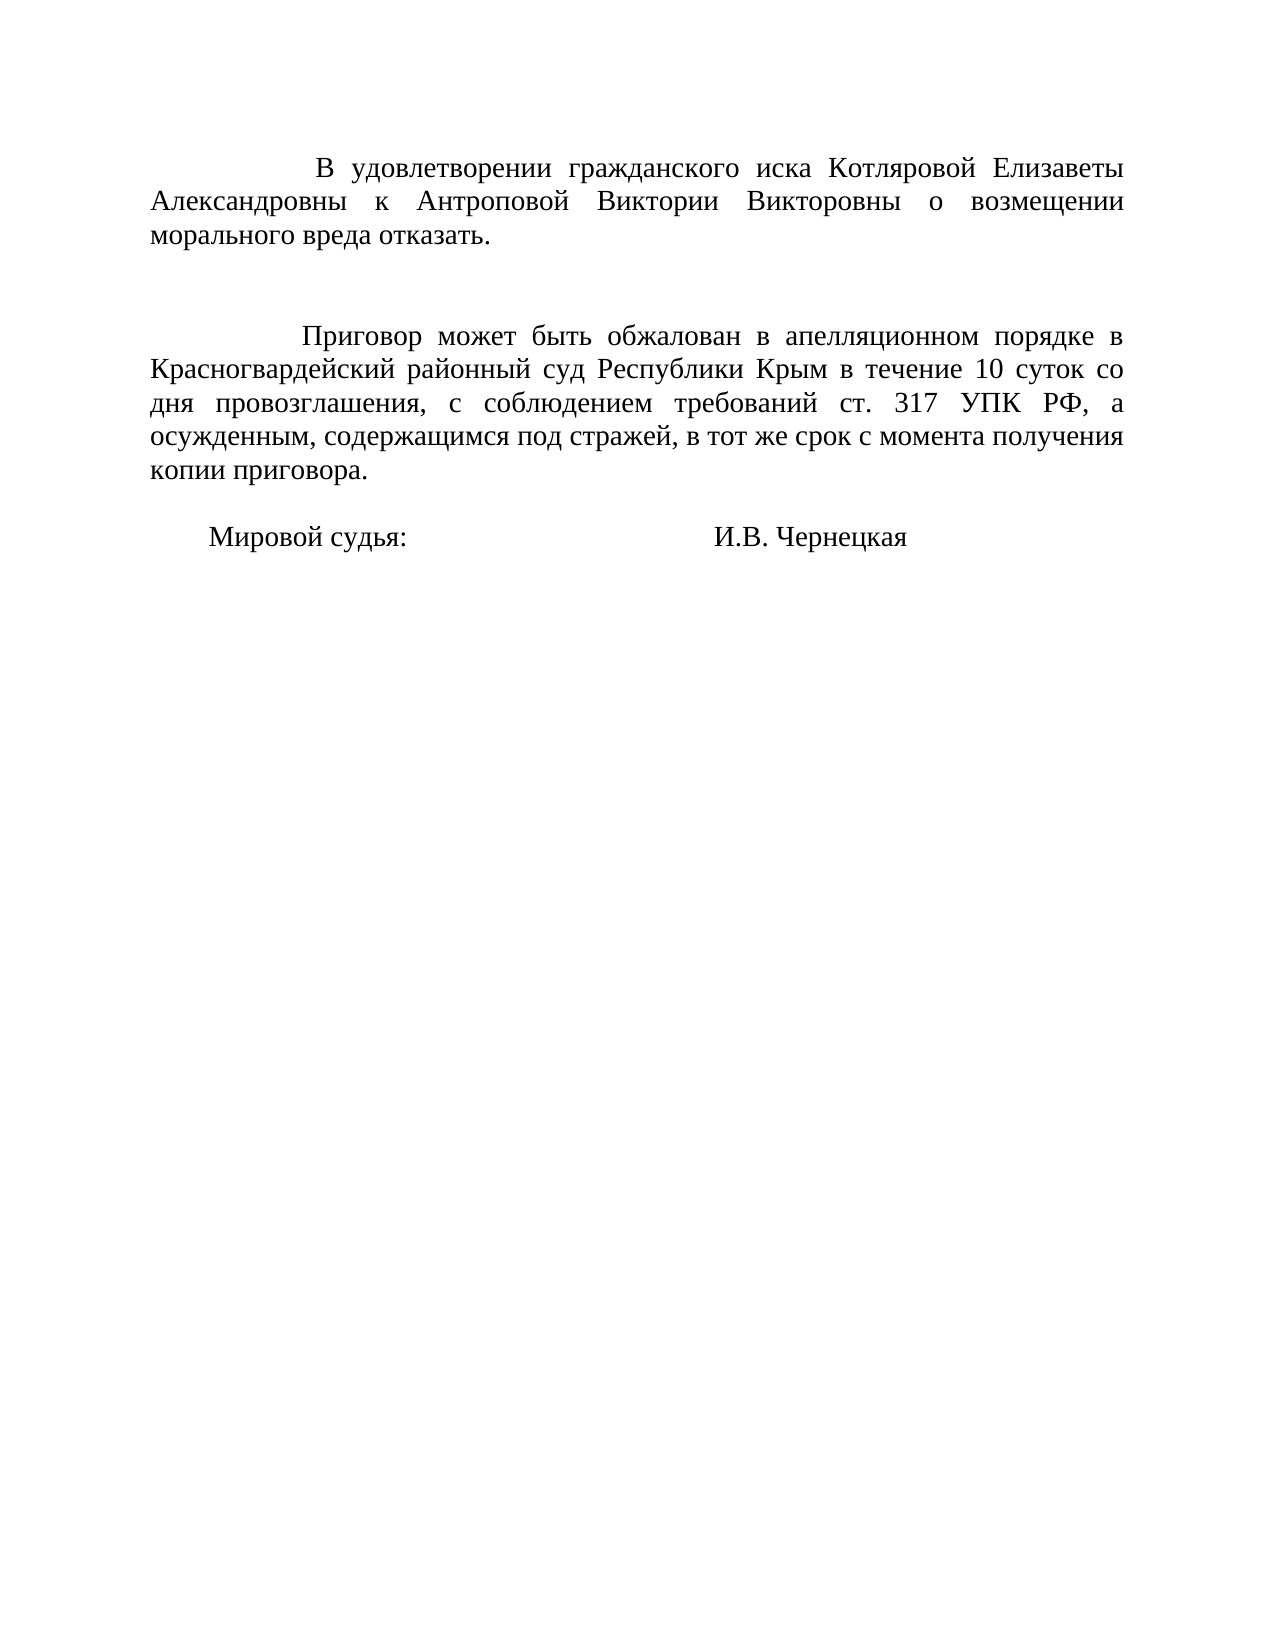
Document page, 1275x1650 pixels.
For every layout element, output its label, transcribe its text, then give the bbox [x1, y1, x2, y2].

text В удовлетворении гражданского иска Котляровой Елизаветы Александровны к Антроповой Виктории Викторовны о возмещении морального вреда отказать. [150, 150, 1125, 251]
text Приговор может быть обжалован в апелляционном порядке в Красногвардейский районный суд Республики Крым в течение 10 суток со дня провозглашения, с соблюдением требований ст. 317 УПК РФ, а осужденным, содержащимся под стражей, в тот же срок с момента получения копии приговора. [150, 318, 1125, 485]
text Мировой судья: И.В. Чернецкая [150, 519, 1125, 552]
